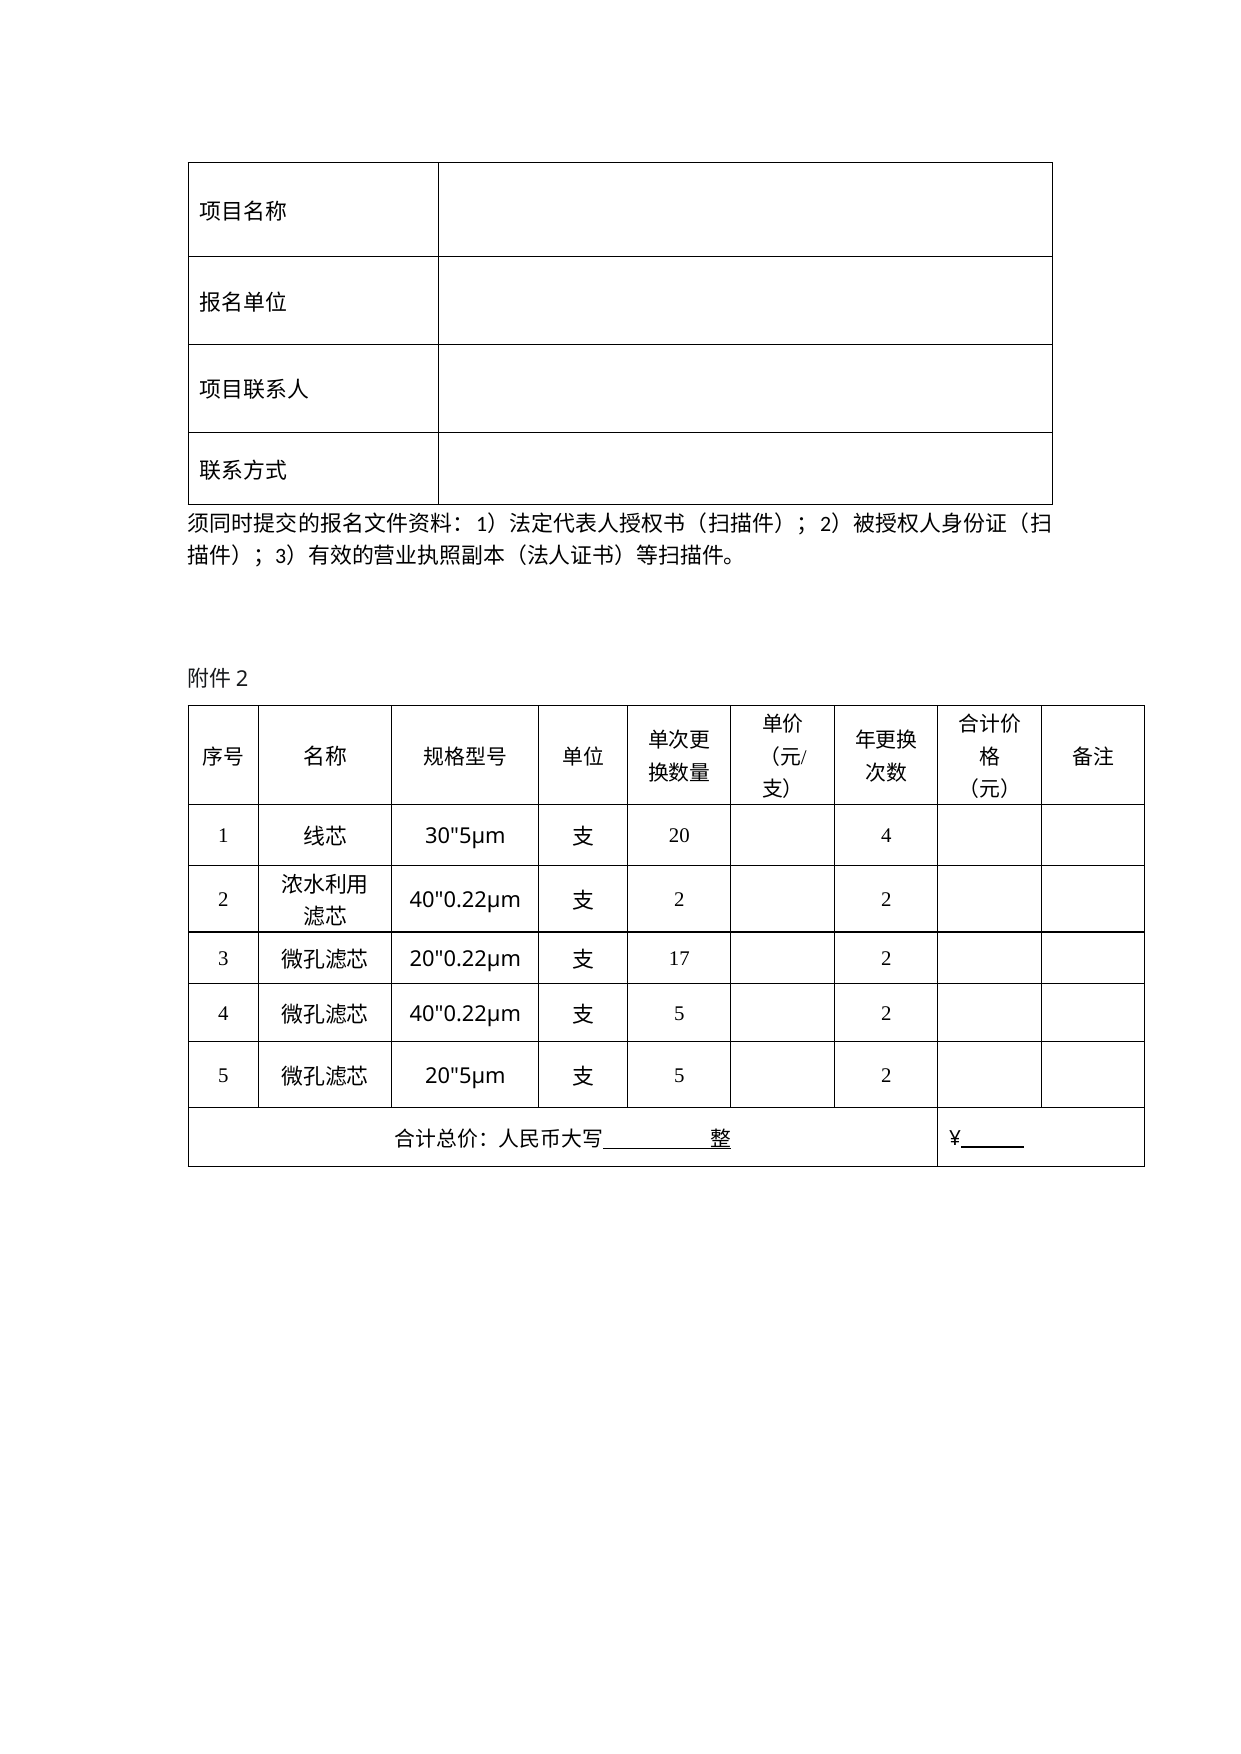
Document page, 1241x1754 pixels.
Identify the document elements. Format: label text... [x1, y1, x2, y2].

table_cell 2 [835, 984, 937, 1041]
table_cell 4 [835, 805, 937, 865]
table_cell 1 [189, 805, 258, 865]
table_header 备注 [1042, 706, 1144, 804]
table_cell 20"0.22μm [392, 933, 538, 983]
table_cell 线芯 [259, 805, 391, 865]
table_cell 微孔滤芯 [259, 1042, 391, 1107]
table_cell 支 [539, 984, 627, 1041]
table_cell [1042, 866, 1144, 931]
table_cell 20"5μm [392, 1042, 538, 1107]
table_cell 17 [628, 933, 730, 983]
table_cell [731, 1042, 834, 1107]
table_header [439, 163, 1052, 256]
table_cell [439, 257, 1052, 344]
table_cell 4 [189, 984, 258, 1041]
table_cell 2 [189, 866, 258, 931]
table_cell [439, 433, 1052, 504]
table_cell 2 [835, 933, 937, 983]
table_cell [938, 866, 1041, 931]
table_cell [731, 866, 834, 931]
table_cell 40"0.22μm [392, 866, 538, 931]
table_cell 2 [835, 866, 937, 931]
table_header 项目名称 [189, 163, 438, 256]
table_header 名称 [259, 706, 391, 804]
table_cell [439, 345, 1052, 432]
text 附件2 [187, 660, 1053, 693]
table_cell [938, 933, 1041, 983]
table_cell 30"5μm [392, 805, 538, 865]
table_cell [731, 933, 834, 983]
table_cell 项目联系人 [189, 345, 438, 432]
table_cell 支 [539, 933, 627, 983]
table_cell 40"0.22μm [392, 984, 538, 1041]
table_header 单价 （元/支） [731, 706, 834, 804]
table_cell 报名单位 [189, 257, 438, 344]
table_cell ¥ [938, 1108, 1144, 1166]
table_cell 浓水利用 滤芯 [259, 866, 391, 931]
table_cell 微孔滤芯 [259, 984, 391, 1041]
text 须同时提交的报名文件资料：1）法定代表人授权书（扫描件）；2）被授权人身份证（扫描件）；3）有效的营业执照副本（法人证书）等扫描件。 [187, 505, 1053, 570]
table_header 年更换次数 [835, 706, 937, 804]
table_cell [938, 805, 1041, 865]
table_cell [1042, 933, 1144, 983]
table_cell 5 [628, 1042, 730, 1107]
table_cell 支 [539, 805, 627, 865]
table_cell 5 [628, 984, 730, 1041]
table_cell 20 [628, 805, 730, 865]
table_cell 2 [835, 1042, 937, 1107]
table_header 单次更 换数量 [628, 706, 730, 804]
table_cell 5 [189, 1042, 258, 1107]
table_header 序号 [189, 706, 258, 804]
table_cell [731, 805, 834, 865]
table_cell [1042, 805, 1144, 865]
table_cell 支 [539, 1042, 627, 1107]
table_cell 微孔滤芯 [259, 933, 391, 983]
table_cell [731, 984, 834, 1041]
table_cell 联系方式 [189, 433, 438, 504]
table_cell 合计总价：人民币大写 整 [189, 1108, 937, 1166]
table_cell 2 [628, 866, 730, 931]
table_header 合计价格（元） [938, 706, 1041, 804]
table_header 单位 [539, 706, 627, 804]
table_header 规格型号 [392, 706, 538, 804]
table_cell [1042, 1042, 1144, 1107]
table_cell 3 [189, 933, 258, 983]
table_cell [938, 1042, 1041, 1107]
table_cell 支 [539, 866, 627, 931]
table_cell [938, 984, 1041, 1041]
table_cell [1042, 984, 1144, 1041]
